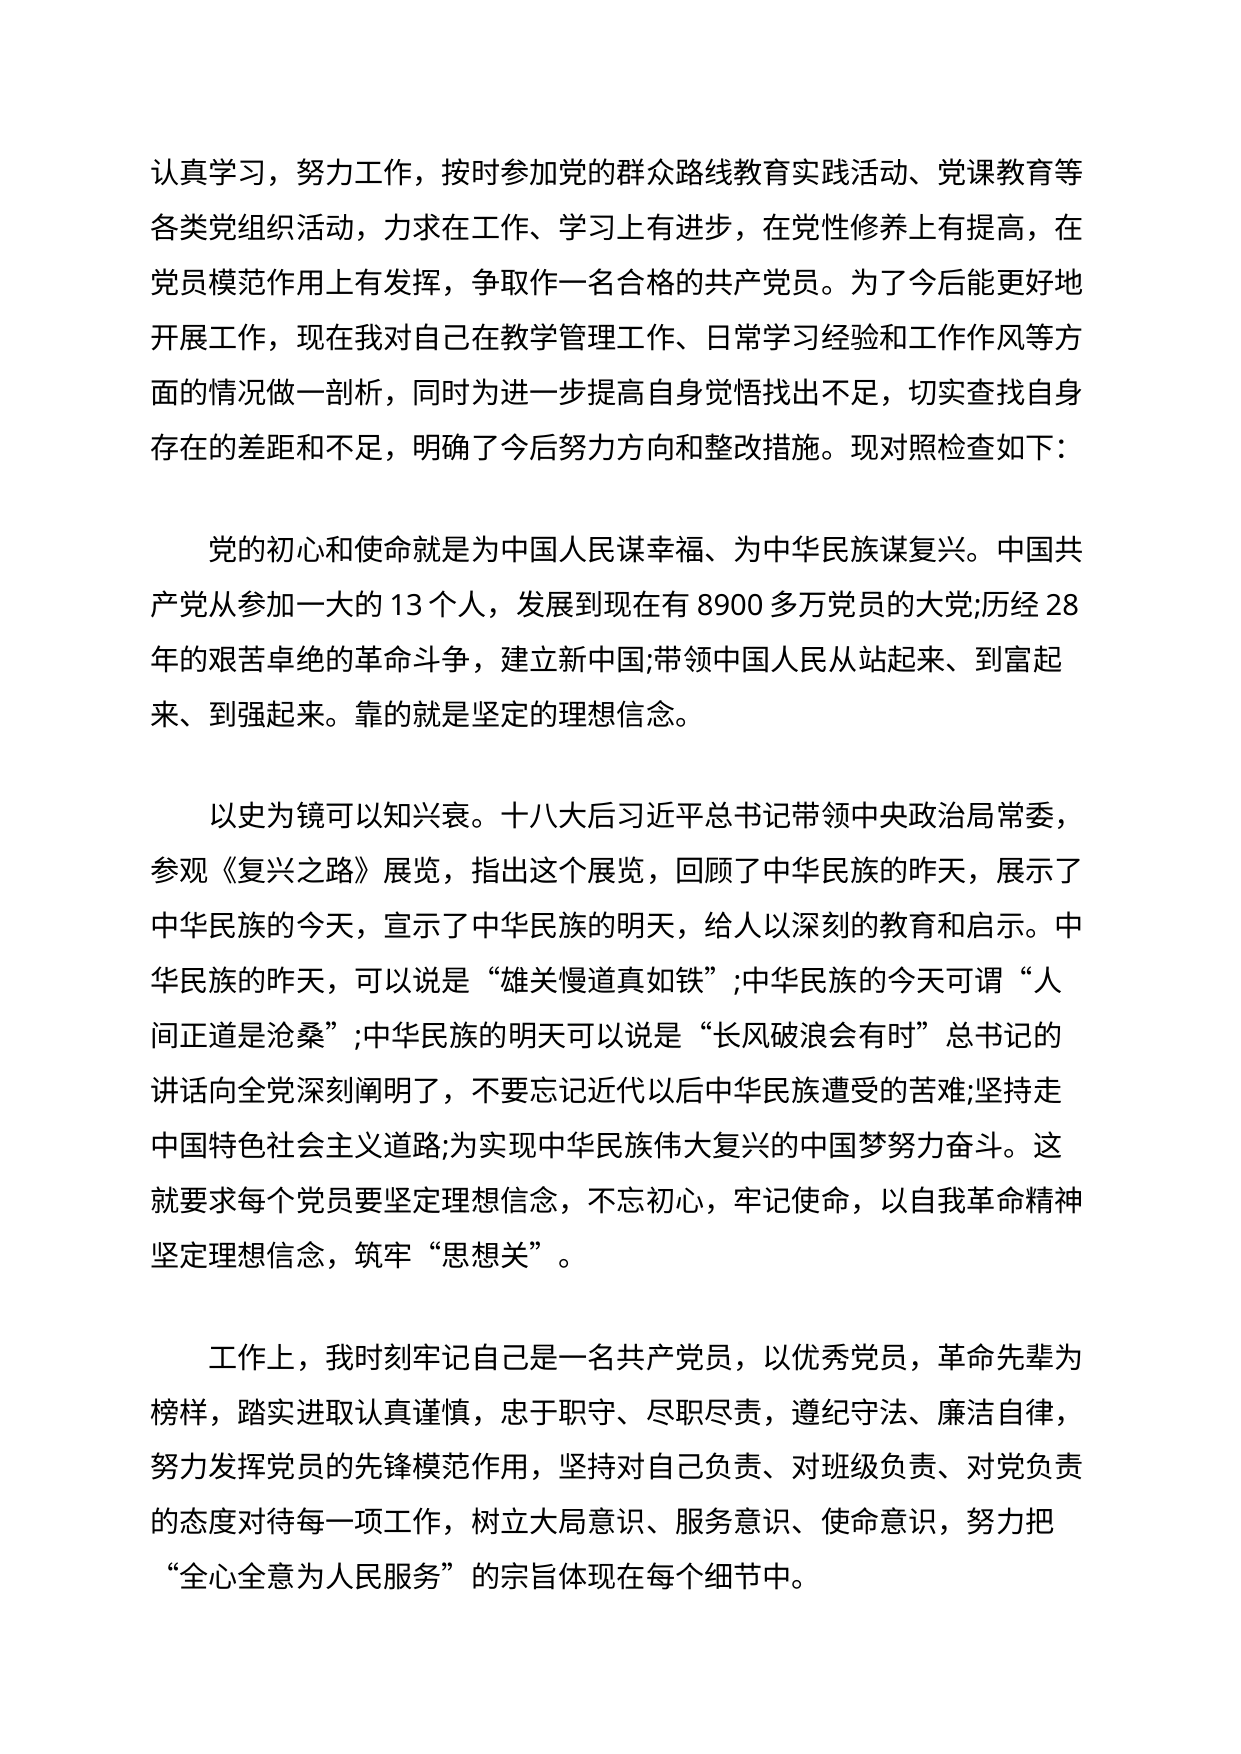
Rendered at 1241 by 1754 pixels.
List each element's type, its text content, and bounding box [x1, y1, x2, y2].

text 工作上，我时刻牢记自己是一名共产党员，以优秀党员，革命先辈为榜样，踏实进取认真谨慎，忠于职守、尽职尽责，遵纪守法、廉洁自律，努力发挥党员的先锋模范作用，坚持对自己负责、对班级负责、对党负责的态度对待每一项工作，树立大局意识、服务意识、使命意识，努力把“全心全意为人民服务”的宗旨体现在每个细节中。 [150, 1334, 1090, 1596]
text 以史为镜可以知兴衰。十八大后习近平总书记带领中央政治局常委，参观《复兴之路》展览，指出这个展览，回顾了中华民族的昨天，展示了中华民族的今天，宣示了中华民族的明天，给人以深刻的教育和启示。中华民族的昨天，可以说是“雄关慢道真如铁”;中华民族的今天可谓“人间正道是沧桑”;中华民族的明天可以说是“长风破浪会有时”总书记的讲话向全党深刻阐明了，不要忘记近代以后中华民族遭受的苦难;坚持走中国特色社会主义道路;为实现中华民族伟大复兴的中国梦努力奋斗。这就要求每个党员要坚定理想信念，不忘初心，牢记使命，以自我革命精神坚定理想信念，筑牢“思想关”。 [150, 793, 1090, 1275]
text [150, 150, 1090, 467]
text 党的初心和使命就是为中国人民谋幸福、为中华民族谋复兴。中国共产党从参加一大的13个人，发展到现在有8900多万党员的大党;历经28年的艰苦卓绝的革命斗争，建立新中国;带领中国人民从站起来、到富起来、到强起来。靠的就是坚定的理想信念。 [150, 526, 1090, 733]
